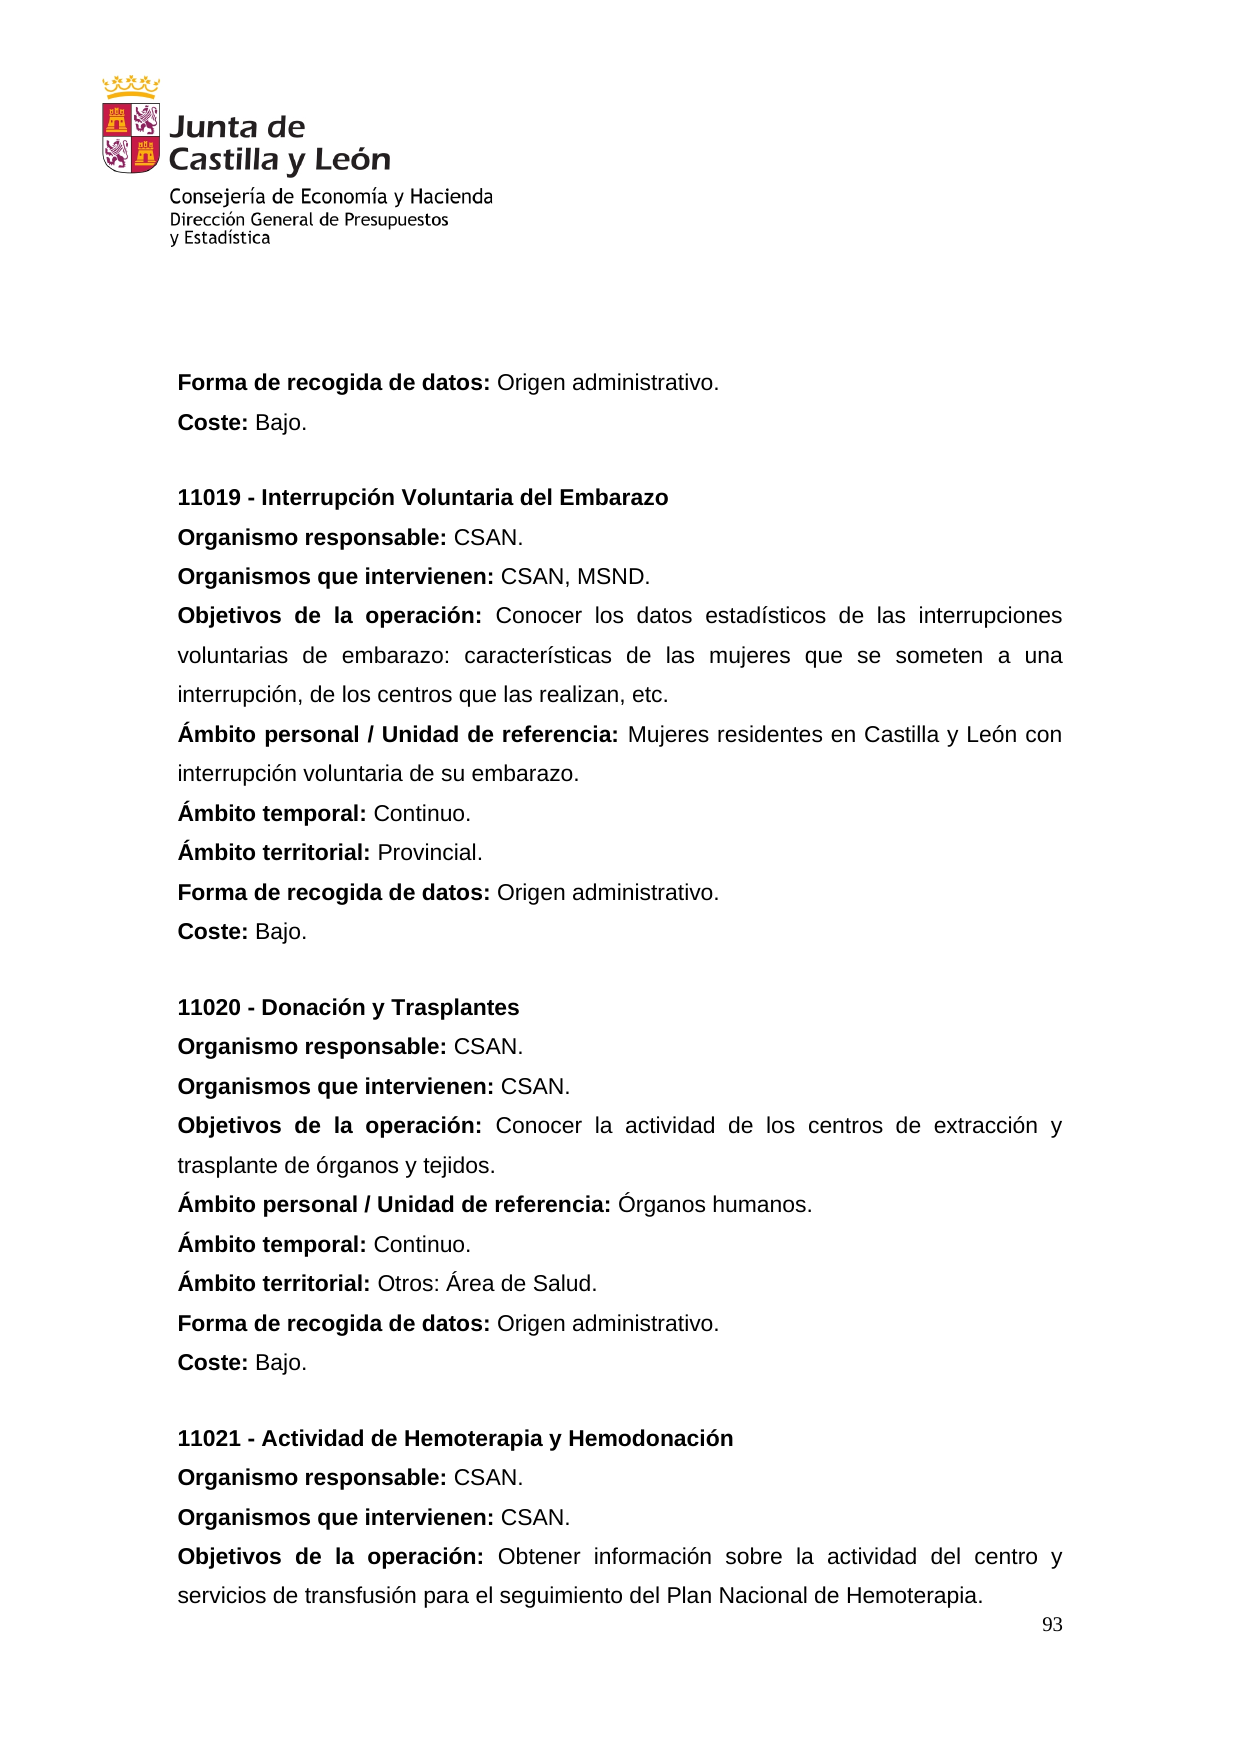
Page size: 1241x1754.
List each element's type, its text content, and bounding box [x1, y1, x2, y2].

text Organismo responsable: CSAN. [177, 1033, 1063, 1059]
text Coste: Bajo. [177, 918, 1063, 945]
text 11020 - Donación y Trasplantes [177, 994, 1063, 1020]
text Organismos que intervienen: CSAN. [177, 1073, 1063, 1099]
text Ámbito temporal: Continuo. [177, 1231, 1063, 1257]
text Objetivos de la operación: Conocer los datos estadísticos de las interrupciones voluntarias de embarazo: características de las mujeres que se someten a una interrupción, de los centros que las realizan, etc. [177, 602, 1063, 708]
text 11019 - Interrupción Voluntaria del Embarazo [177, 484, 1063, 510]
text Organismo responsable: CSAN. [177, 523, 1063, 550]
text Organismos que intervienen: CSAN. [177, 1503, 1063, 1530]
text Organismos que intervienen: CSAN, MSND. [177, 563, 1063, 589]
text Ámbito temporal: Continuo. [177, 800, 1063, 826]
picture [102, 75, 493, 247]
text Forma de recogida de datos: Origen administrativo. [177, 1309, 1063, 1336]
text Organismo responsable: CSAN. [177, 1464, 1063, 1490]
text Ámbito personal / Unidad de referencia: Órganos humanos. [177, 1191, 1063, 1217]
text Coste: Bajo. [177, 1349, 1063, 1375]
text Ámbito personal / Unidad de referencia: Mujeres residentes en Castilla y León con interrupción voluntaria de su embarazo. [177, 721, 1063, 787]
text Ámbito territorial: Otros: Área de Salud. [177, 1270, 1063, 1296]
text Forma de recogida de datos: Origen administrativo. [177, 369, 1063, 396]
text Forma de recogida de datos: Origen administrativo. [177, 879, 1063, 905]
text Coste: Bajo. [177, 409, 1063, 435]
text Ámbito territorial: Provincial. [177, 839, 1063, 866]
text Objetivos de la operación: Obtener información sobre la actividad del centro y servicios de transfusión para el seguimiento del Plan Nacional de Hemoterapia. [177, 1543, 1063, 1609]
text Objetivos de la operación: Conocer la actividad de los centros de extracción y trasplante de órganos y tejidos. [177, 1112, 1063, 1178]
text 11021 - Actividad de Hemoterapia y Hemodonación [177, 1424, 1063, 1451]
